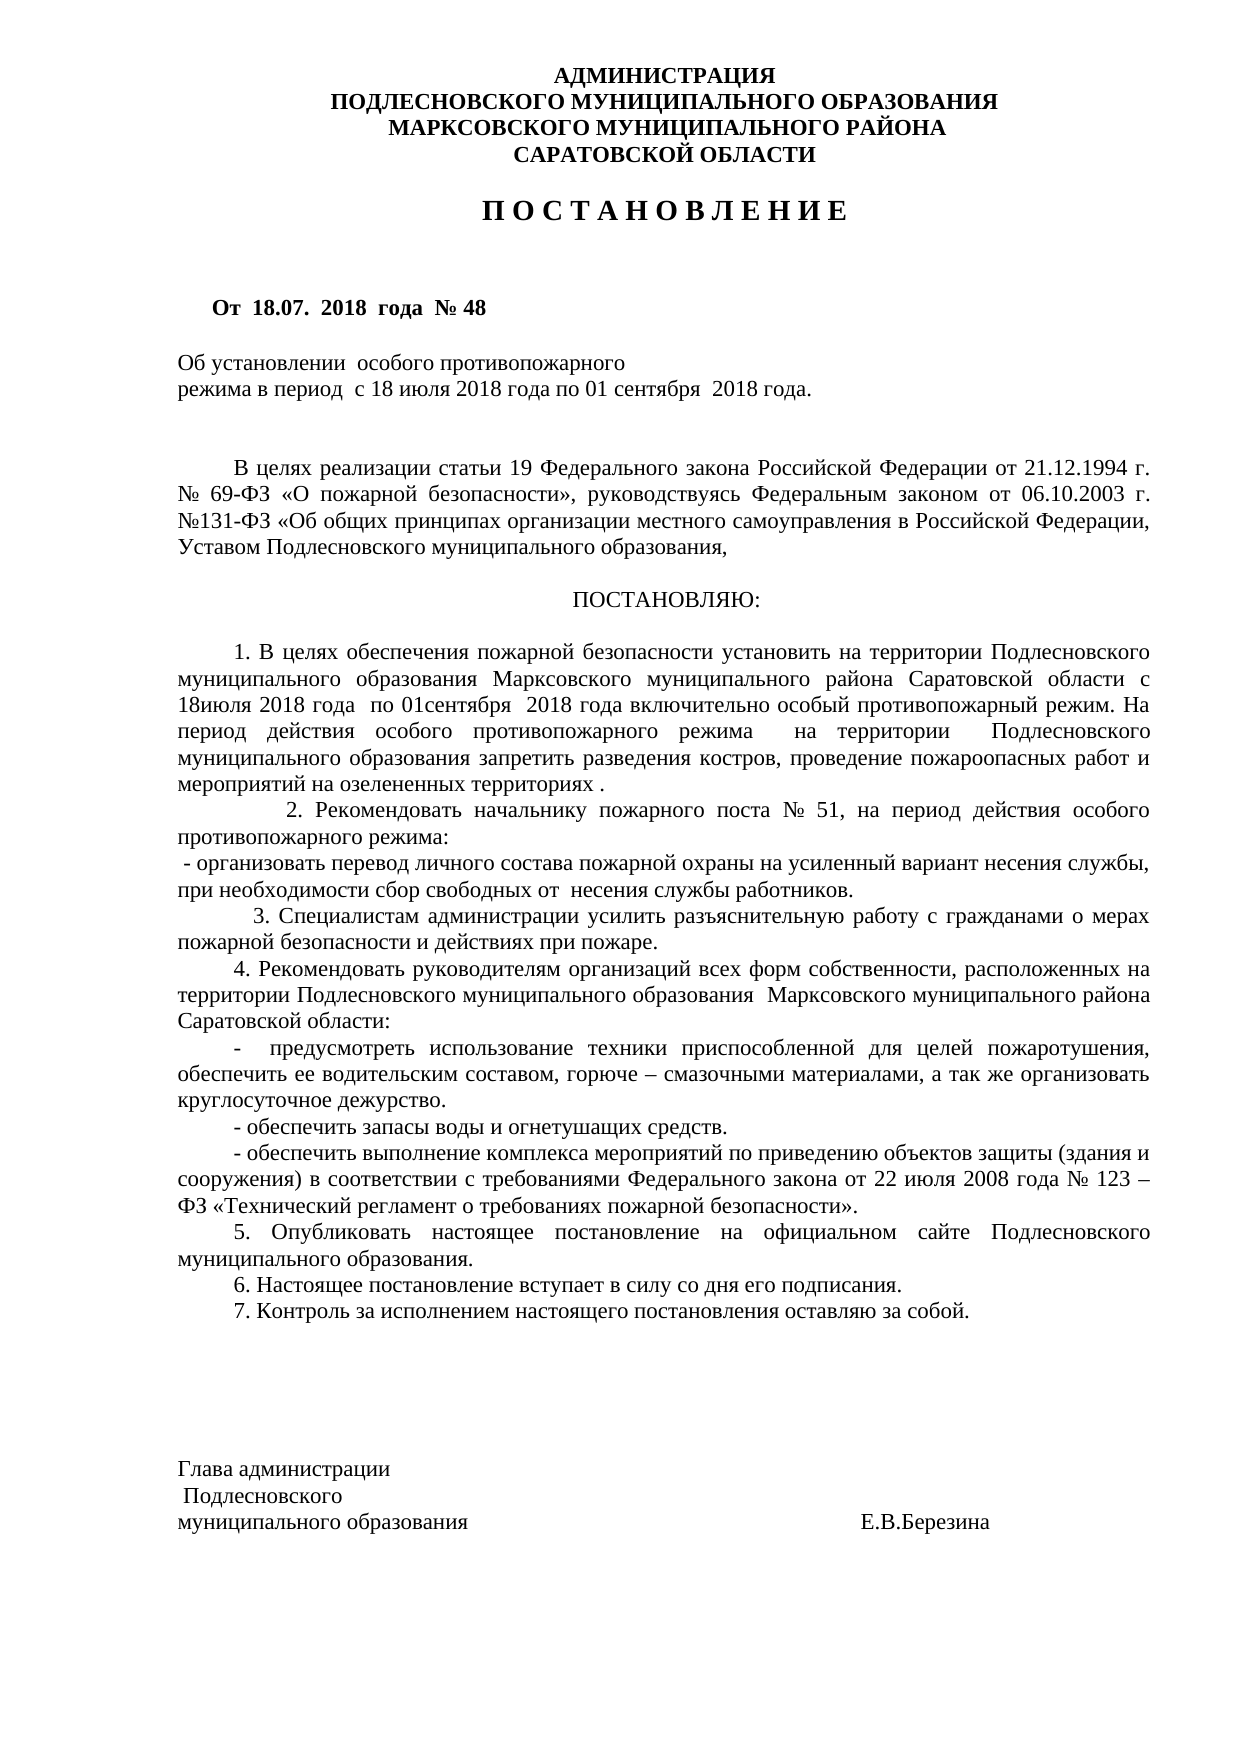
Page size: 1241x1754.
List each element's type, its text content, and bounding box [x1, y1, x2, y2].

text 7. Контроль за исполнением настоящего постановления оставляю за собой. [177, 1297, 1152, 1324]
text режима в период с 18 июля 2018 года по 01 сентября 2018 года. [177, 375, 1152, 401]
text - организовать перевод личного состава пожарной охраны на усиленный вариант несения службы, при необходимости сбор свободных от несения службы работников. [177, 849, 1152, 902]
text АДМИНИСТРАЦИЯ [177, 62, 1152, 88]
text 1. В целях обеспечения пожарной безопасности установить на территории Подлесновского муниципального образования Марксовского муниципального района Саратовской области с 18июля 2018 года по 01сентября 2018 года включительно особый противопожарный режим. На период действия особого противопожарного режима на территории Подлесновского муниципального образования запретить разведения костров, проведение пожароопасных работ и мероприятий на озелененных территориях . [177, 638, 1152, 797]
text В целях реализации статьи 19 Федерального закона Российской Федерации от 21.12.1994 г. № 69-ФЗ «О пожарной безопасности», руководствуясь Федеральным законом от 06.10.2003 г. №131-ФЗ «Об общих принципах организации местного самоуправления в Российской Федерации, Уставом Подлесновского муниципального образования, [177, 454, 1152, 559]
text - обеспечить запасы воды и огнетушащих средств. [177, 1113, 1152, 1139]
text Об установлении особого противопожарного [177, 348, 1152, 375]
text МАРКСОВСКОГО МУНИЦИПАЛЬНОГО РАЙОНА [177, 114, 1152, 141]
text САРАТОВСКОЙ ОБЛАСТИ [177, 141, 1152, 167]
text От 18.07. 2018 года № 48 [177, 294, 1152, 321]
text 3. Специалистам администрации усилить разъяснительную работу с гражданами о мерах пожарной безопасности и действиях при пожаре. [177, 902, 1152, 955]
text 4. Рекомендовать руководителям организаций всех форм собственности, расположенных на территории Подлесновского муниципального образования Марксовского муниципального района Саратовской области: [177, 955, 1152, 1034]
text Глава администрации [177, 1455, 1152, 1482]
text - обеспечить выполнение комплекса мероприятий по приведению объектов защиты (здания и сооружения) в соответствии с требованиями Федерального закона от 22 июля 2008 года № 123 – ФЗ «Технический регламент о требованиях пожарной безопасности». [177, 1139, 1152, 1218]
text 6. Настоящее постановление вступает в силу со дня его подписания. [177, 1271, 1152, 1297]
text 5. Опубликовать настоящее постановление на официальном сайте Подлесновского муниципального образования. [177, 1218, 1152, 1271]
text Подлесновского [177, 1482, 1152, 1508]
text муниципального образования Е.В.Березина [177, 1508, 1152, 1534]
text ПОДЛЕСНОВСКОГО МУНИЦИПАЛЬНОГО ОБРАЗОВАНИЯ [177, 88, 1152, 114]
text - предусмотреть использование техники приспособленной для целей пожаротушения, обеспечить ее водительским составом, горюче – смазочными материалами, а так же организовать круглосуточное дежурство. [177, 1034, 1152, 1113]
text П О С Т А Н О В Л Е Н И Е [177, 193, 1152, 227]
text 2. Рекомендовать начальнику пожарного поста № 51, на период действия особого противопожарного режима: [177, 797, 1152, 849]
text ПОСТАНОВЛЯЮ: [177, 586, 1152, 612]
